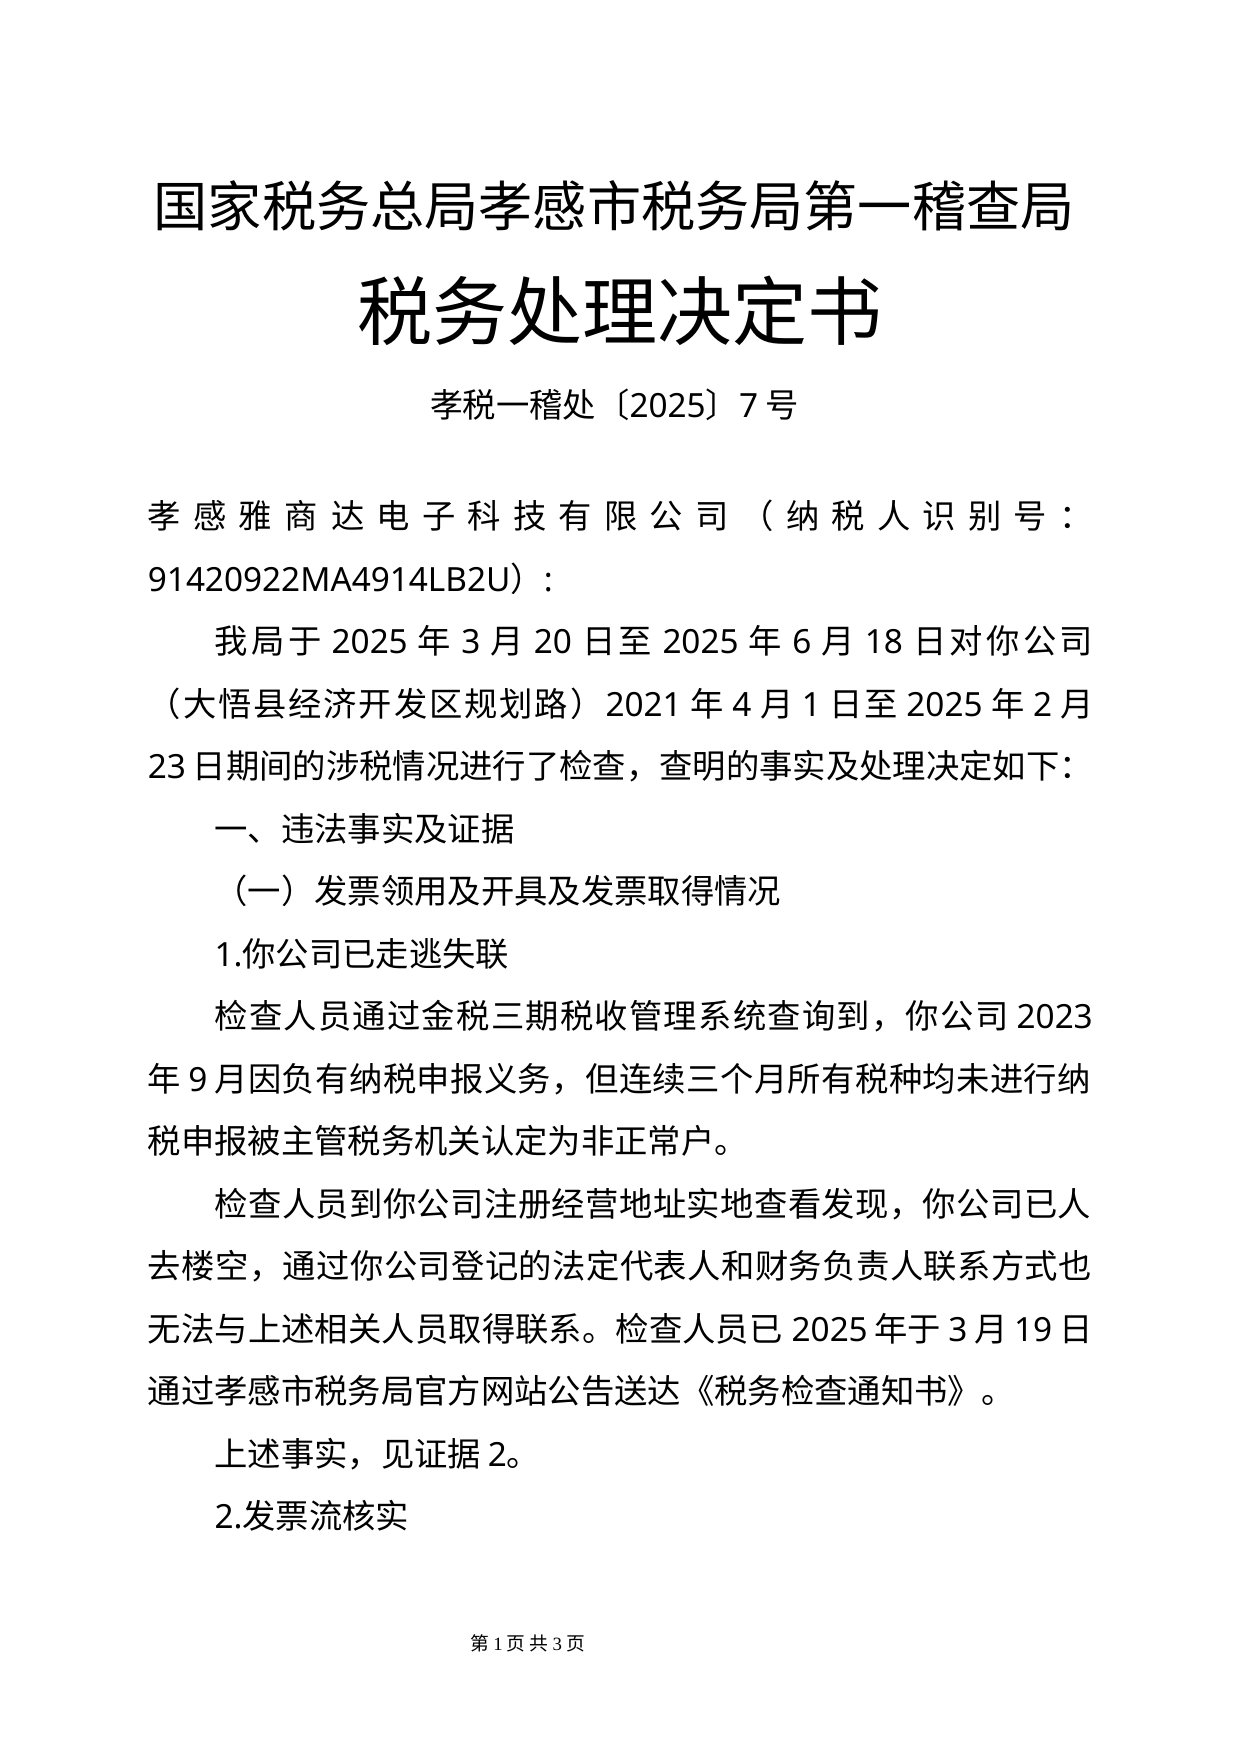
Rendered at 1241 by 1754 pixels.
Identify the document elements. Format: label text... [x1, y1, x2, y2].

text （一）发票领用及开具及发票取得情况 [148, 854, 1093, 916]
text 孝感雅商达电子科技有限公司（纳税人识别号：91420922MA4914LB2U）: [148, 479, 1094, 604]
text 2.发票流核实 [148, 1479, 1093, 1541]
text 税务处理决定书 [148, 242, 1093, 372]
text 上述事实，见证据2。 [148, 1416, 1093, 1479]
list 违法事实及证据 [148, 791, 1094, 854]
text 孝税一稽处〔2025〕7号 [148, 378, 1080, 427]
text 检查人员到你公司注册经营地址实地查看发现，你公司已人去楼空，通过你公司登记的法定代表人和财务负责人联系方式也无法与上述相关人员取得联系。检查人员已2025年于3月19日通过孝感市税务局官方网站公告送达《税务检查通知书》。 [148, 1166, 1093, 1416]
text 检查人员通过金税三期税收管理系统查询到，你公司2023年9月因负有纳税申报义务，但连续三个月所有税种均未进行纳税申报被主管税务机关认定为非正常户。 [148, 979, 1093, 1166]
text 我局于2025年3月20日至2025年6月18日对你公司（大悟县经济开发区规划路）2021年4月1日至2025年2月23日期间的涉税情况进行了检查，查明的事实及处理决定如下： [148, 604, 1094, 791]
text 1.你公司已走逃失联 [148, 916, 1093, 979]
text 国家税务总局孝感市税务局第一稽查局 [148, 163, 1080, 242]
